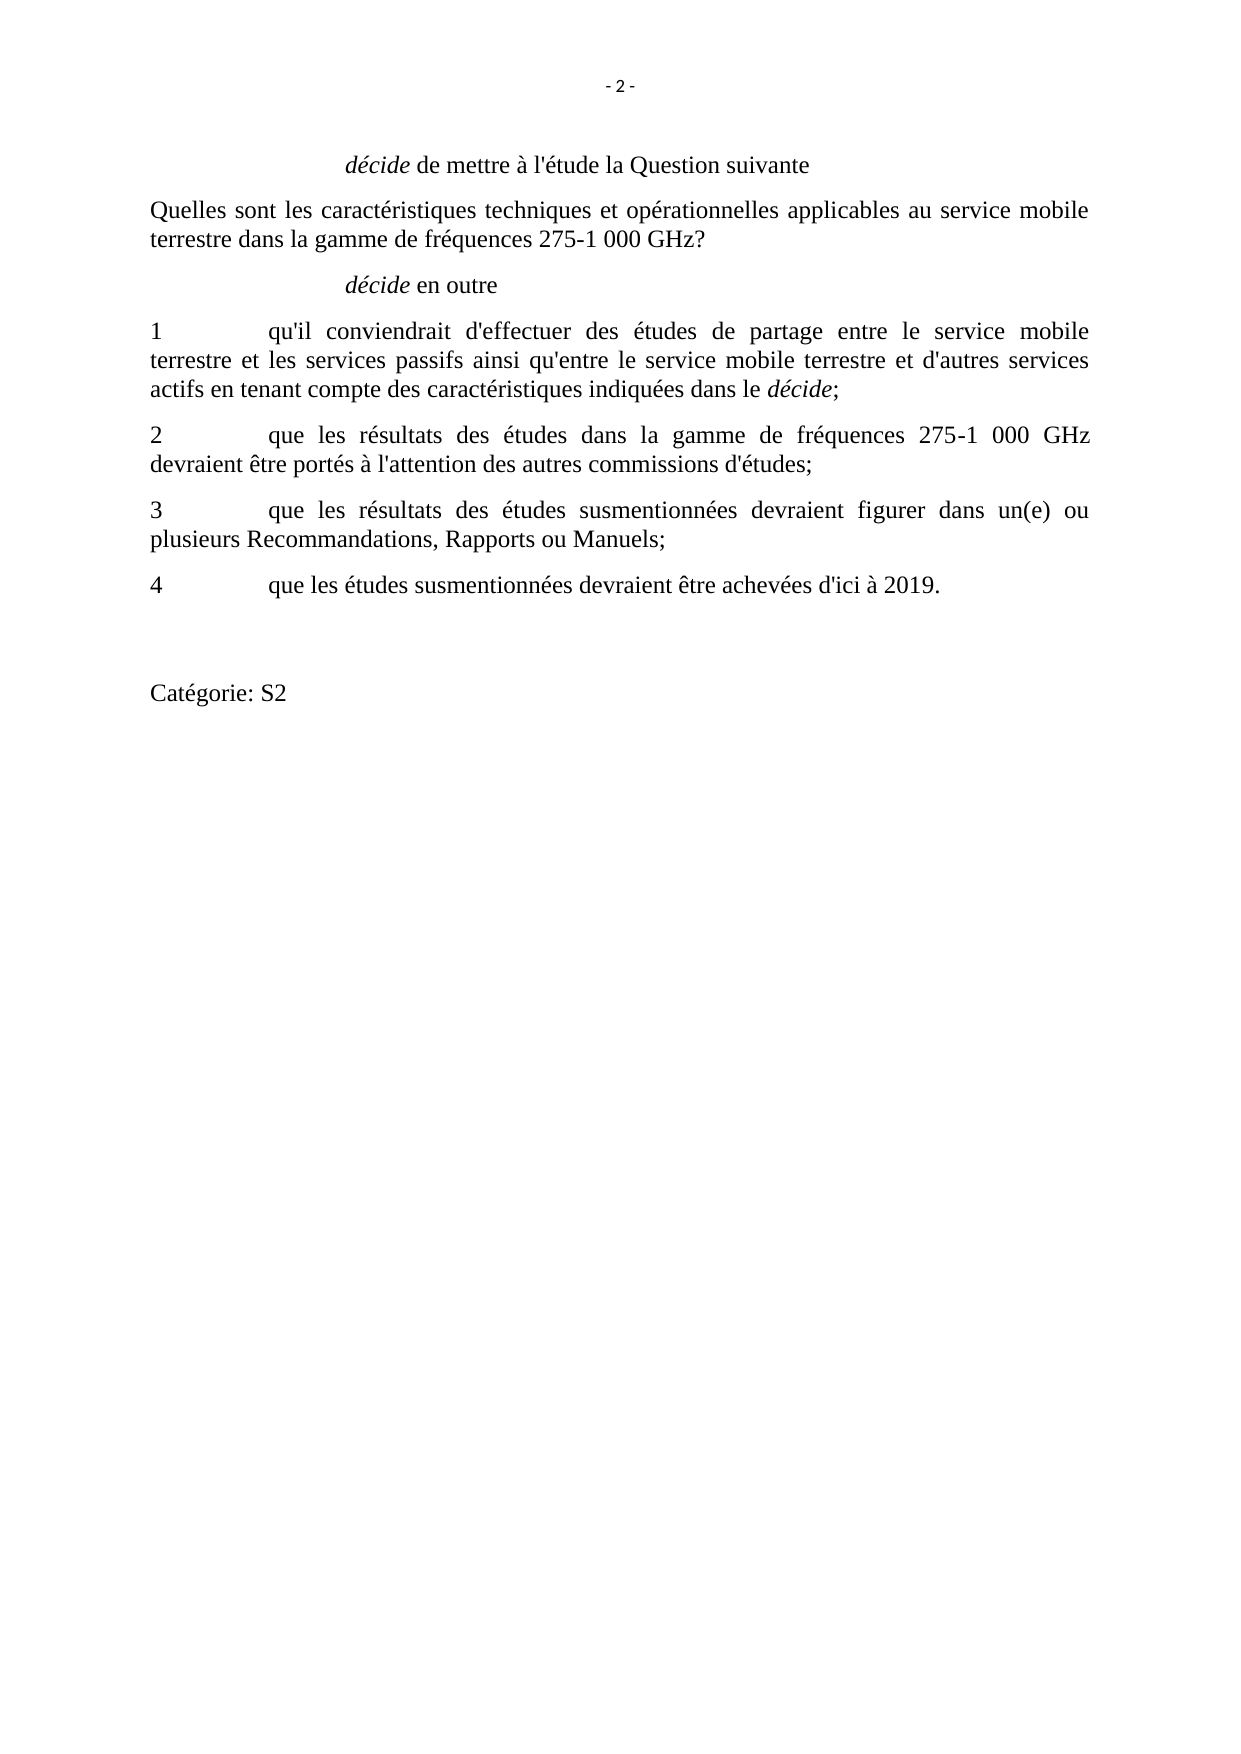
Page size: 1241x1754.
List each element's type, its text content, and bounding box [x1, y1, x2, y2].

text décide en outre [268, 270, 1090, 299]
text Catégorie: S2 [150, 678, 1090, 707]
text 3 que les résultats des études susmentionnées devraient figurer dans un(e) ou plusieurs Recommandations, Rapports ou Manuels; [150, 495, 1090, 553]
text 4 que les études susmentionnées devraient être achevées d'ici à 2019. [150, 570, 1090, 599]
text 1 qu'il conviendrait d'effectuer des études de partage entre le service mobile terrestre et les services passifs ainsi qu'entre le service mobile terrestre et d'autres services actifs en tenant compte des caractéristiques indiquées dans le décide; [150, 316, 1090, 403]
text décide de mettre à l'étude la Question suivante [268, 150, 1090, 179]
text Quelles sont les caractéristiques techniques et opérationnelles applicables au service mobile terrestre dans la gamme de fréquences 275-1 000 GHz? [150, 195, 1090, 254]
text 2 que les résultats des études dans la gamme de fréquences 275-1 000 GHz devraient être portés à l'attention des autres commissions d'études; [150, 420, 1090, 478]
